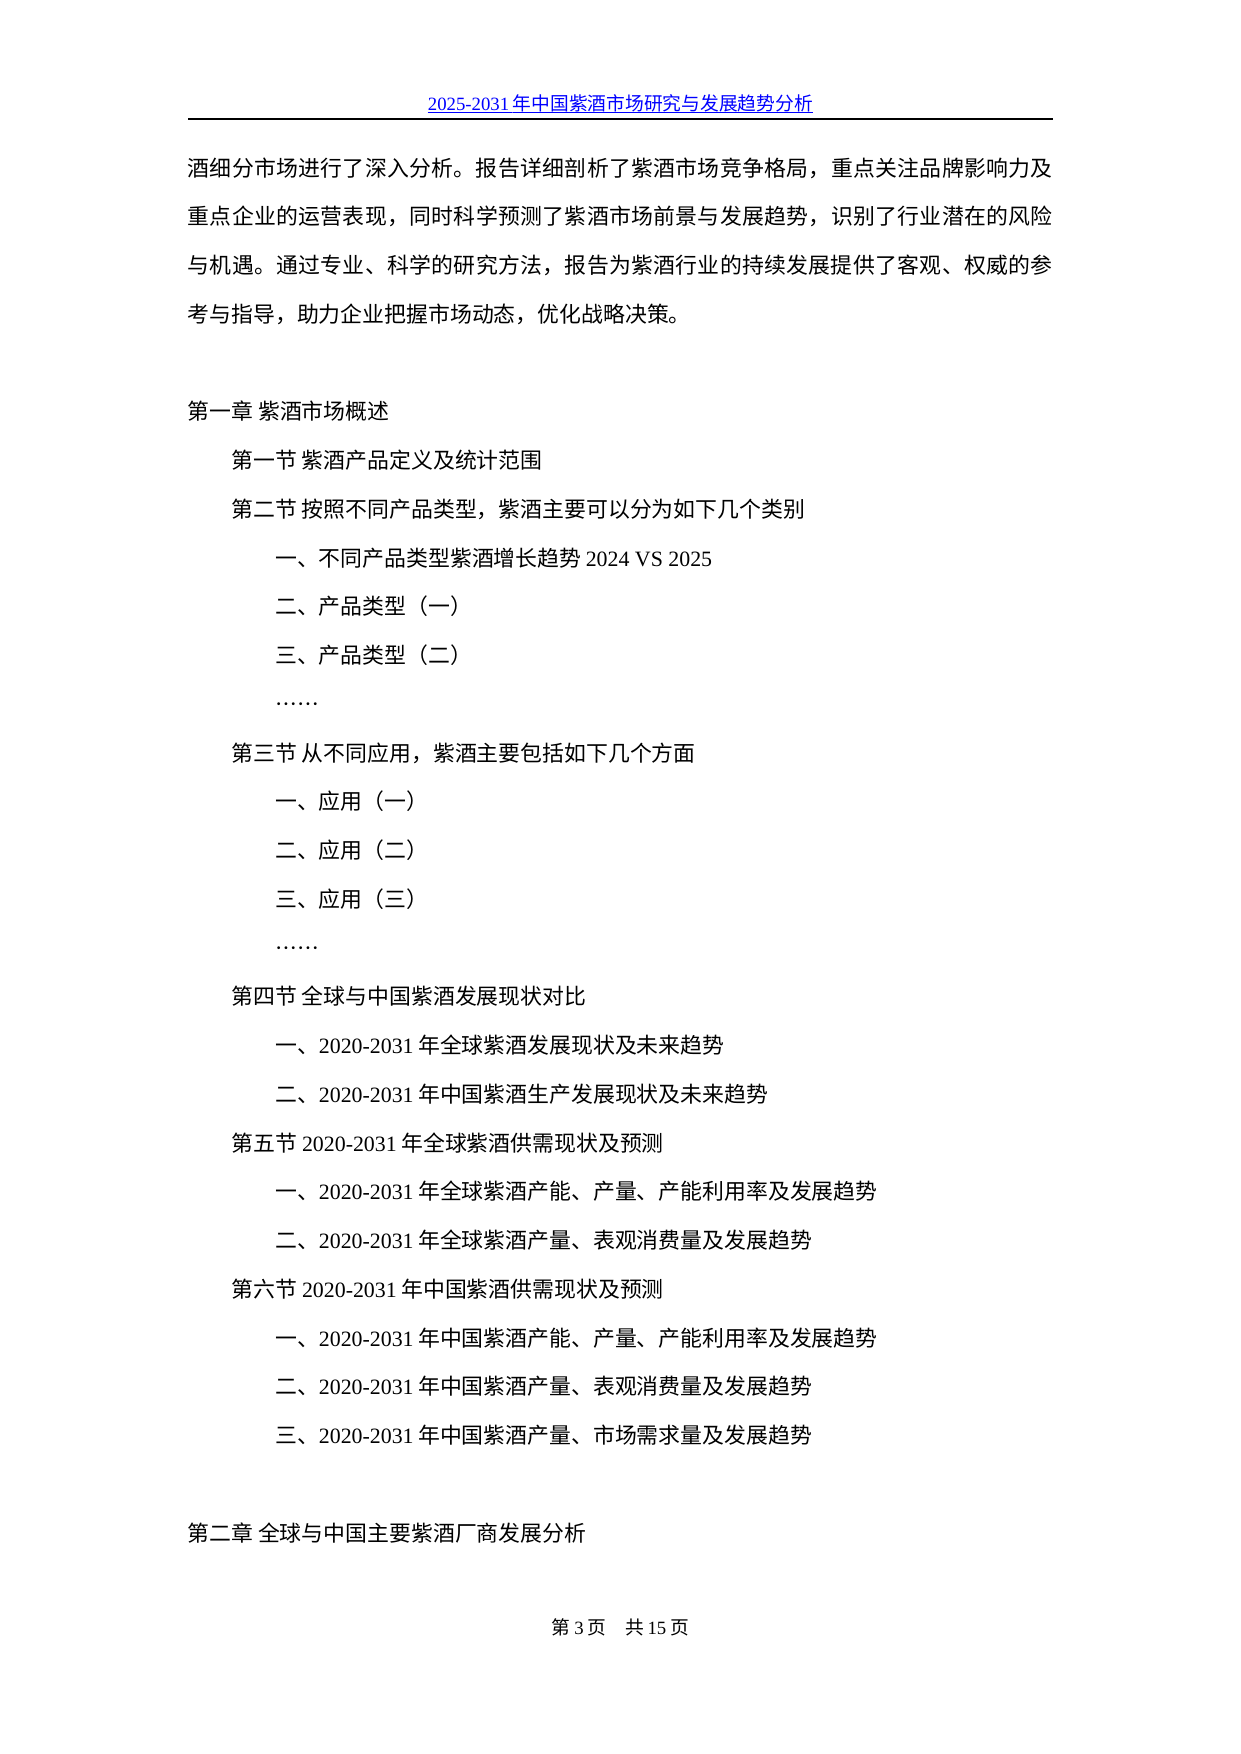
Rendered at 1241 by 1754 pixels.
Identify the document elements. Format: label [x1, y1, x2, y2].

text [187, 150, 1053, 1548]
